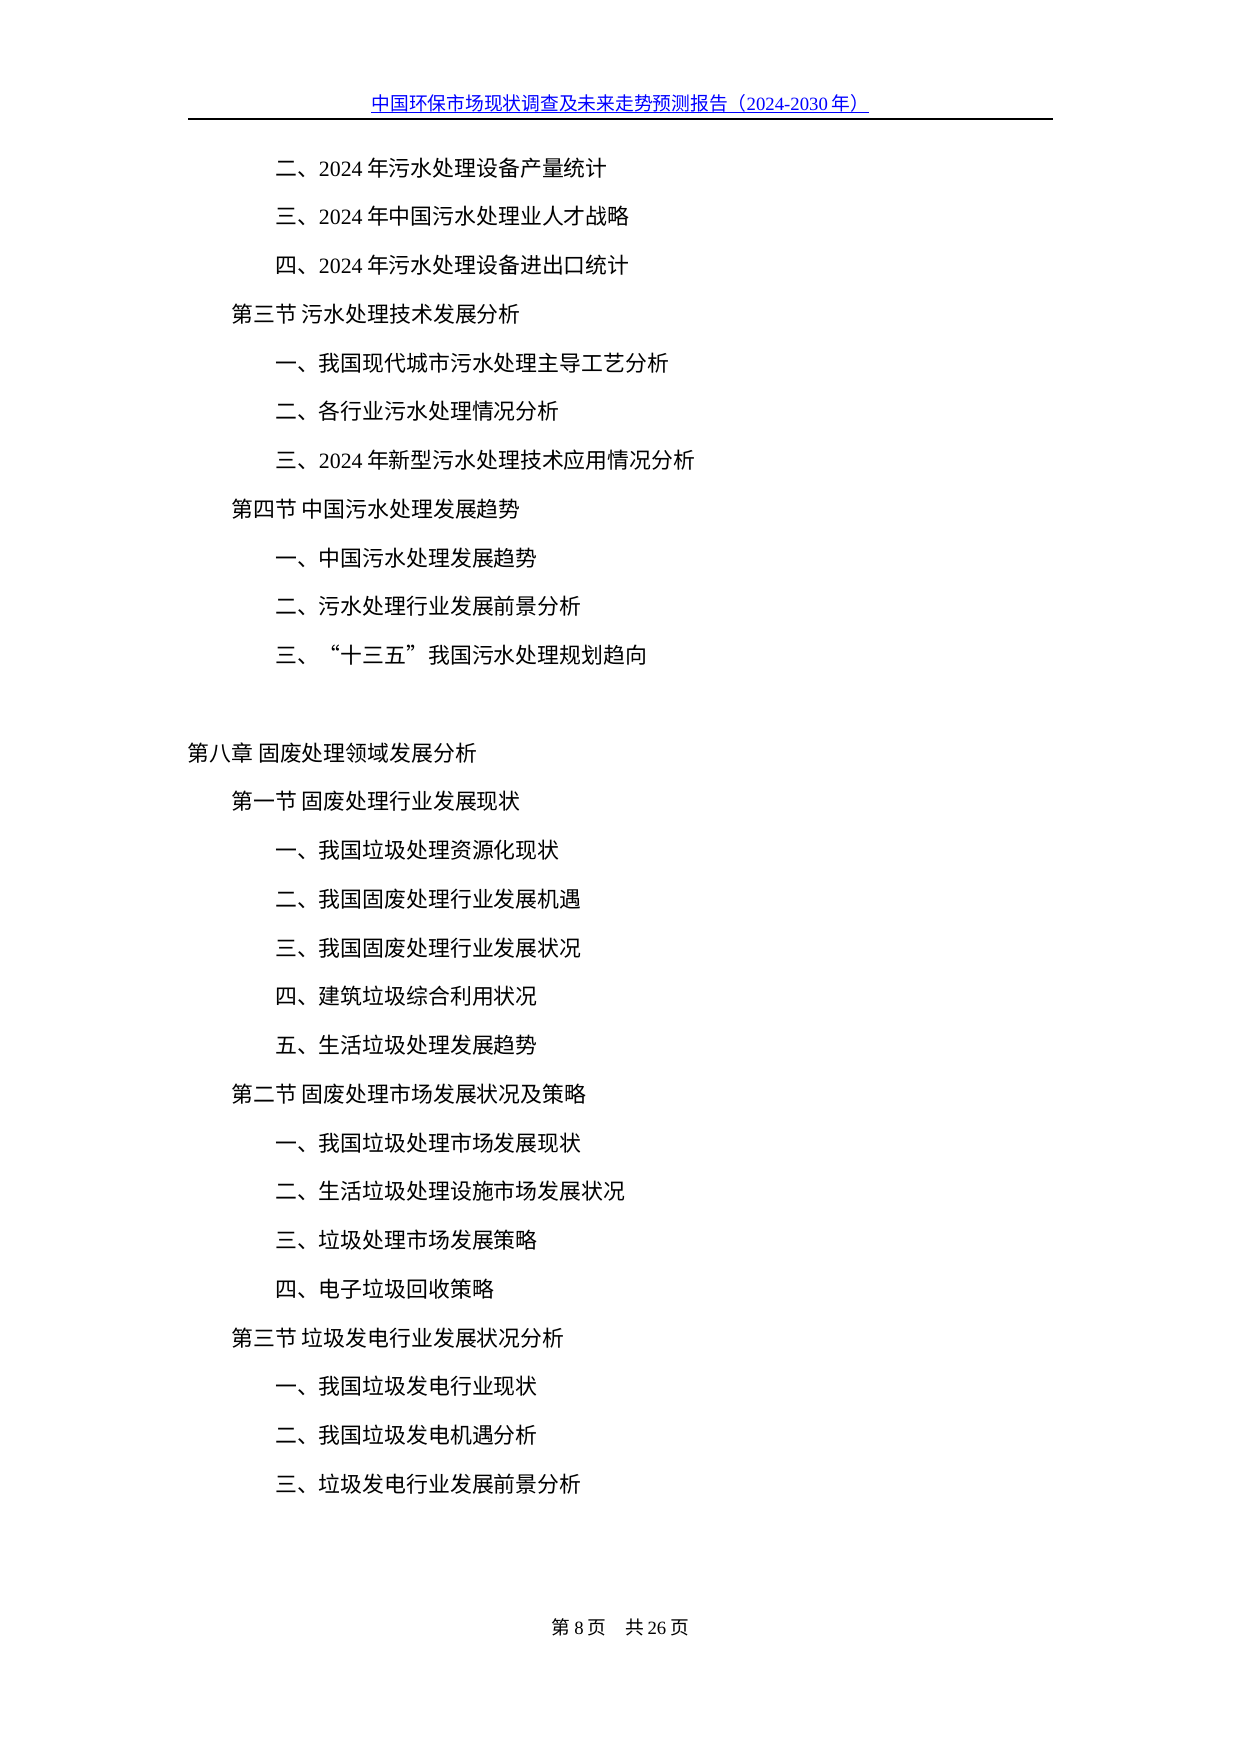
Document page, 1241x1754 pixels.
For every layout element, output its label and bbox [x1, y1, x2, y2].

text [187, 150, 1053, 1499]
